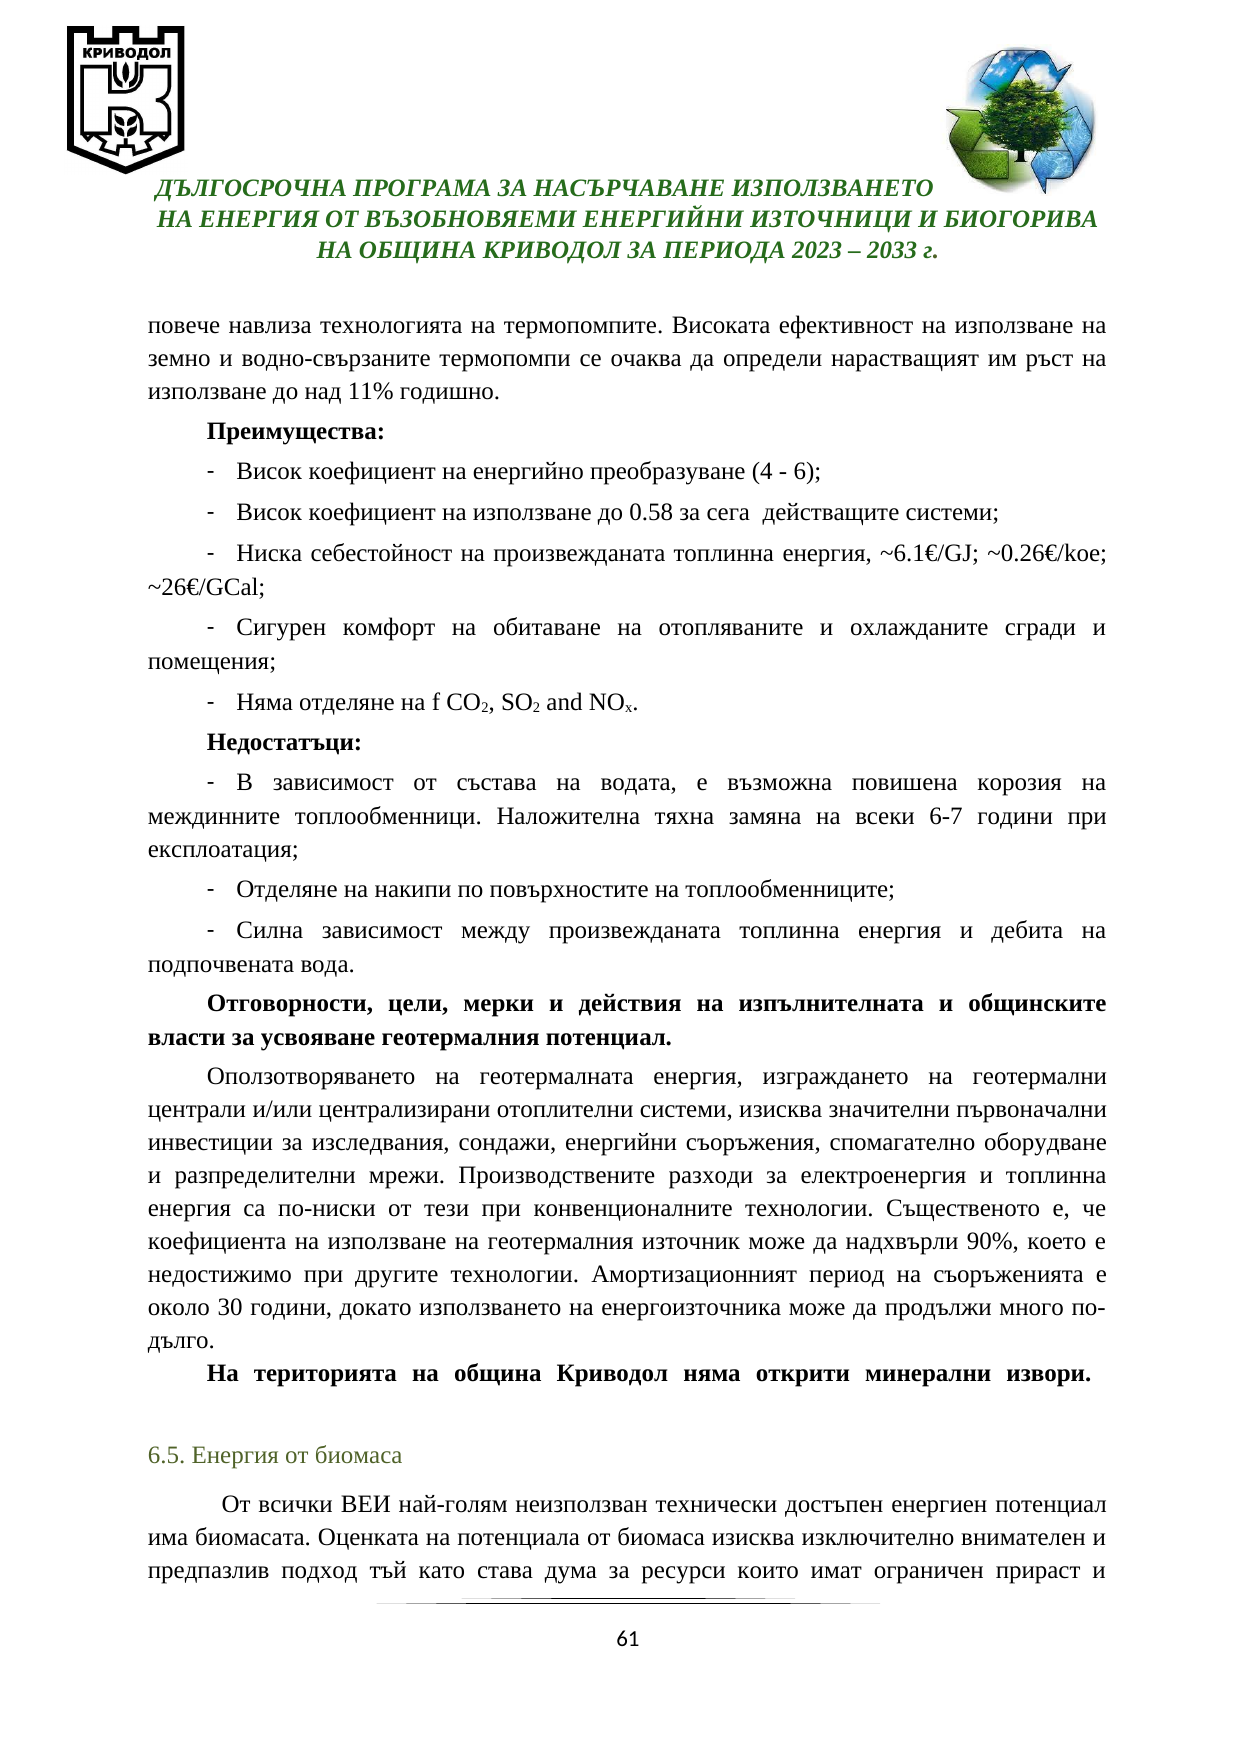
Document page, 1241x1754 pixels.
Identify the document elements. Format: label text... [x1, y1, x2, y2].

list Сигурен комфорт на обитаване на отопляваните и охлажданите сгради и помещения; [148, 612, 1107, 675]
text На територията на община Криводол няма открити минерални извори. [148, 1358, 1107, 1419]
text Оползотворяването на геотермалната енергия, изграждането на геотермални централи и/или централизирани отоплителни системи, изисква значителни първоначални инвестиции за изследвания, сондажи, енергийни съоръжения, спомагателно оборудване и разпределителни мрежи. Производствените разходи за електроенергия и топлинна енергия са по-ниски от тези при конвенционалните технологии. Същественото е, че коефициента на използване на геотермалния източник може да надхвърли 90%, което е недостижимо при другите технологии. Амортизационният период на съоръженията е около 30 години, докато използването на енергоизточника може да продължи много по-дълго. [148, 1061, 1107, 1354]
text Недостатъци: [148, 727, 1107, 756]
list В зависимост от състава на водата, е възможна повишена корозия на междинните топлообменници. Наложителна тяхна замяна на всеки 6-7 години при експлоатация; [148, 766, 1107, 863]
text Отговорности, цели, мерки и действия на изпълнителната и общинските власти за усвояване геотермалния потенциал. [148, 988, 1107, 1050]
text Преимущества: [148, 416, 1107, 444]
list Няма отделяне на f CO2, SO2 and NOx. [148, 686, 1107, 716]
text 6.5. Енергия от биомаса [148, 1440, 1107, 1468]
list Висок коефициент на използване до 0.58 за сега действащите системи; [148, 496, 1107, 527]
list Отделяне на накипи по повърхностите на топлообменниците; [148, 873, 1107, 904]
picture [940, 44, 1100, 196]
list Висок коефициент на енергийно преобразуване (4 - 6); [148, 455, 1107, 486]
picture [64, 25, 188, 175]
list Силна зависимост между произвежданата топлинна енергия и дебита на подпочвената вода. [148, 914, 1107, 978]
list Ниска себестойност на произвежданата топлинна енергия, ~6.1€/GJ; ~0.26€/koe; ~26€/GCal; [148, 537, 1107, 601]
